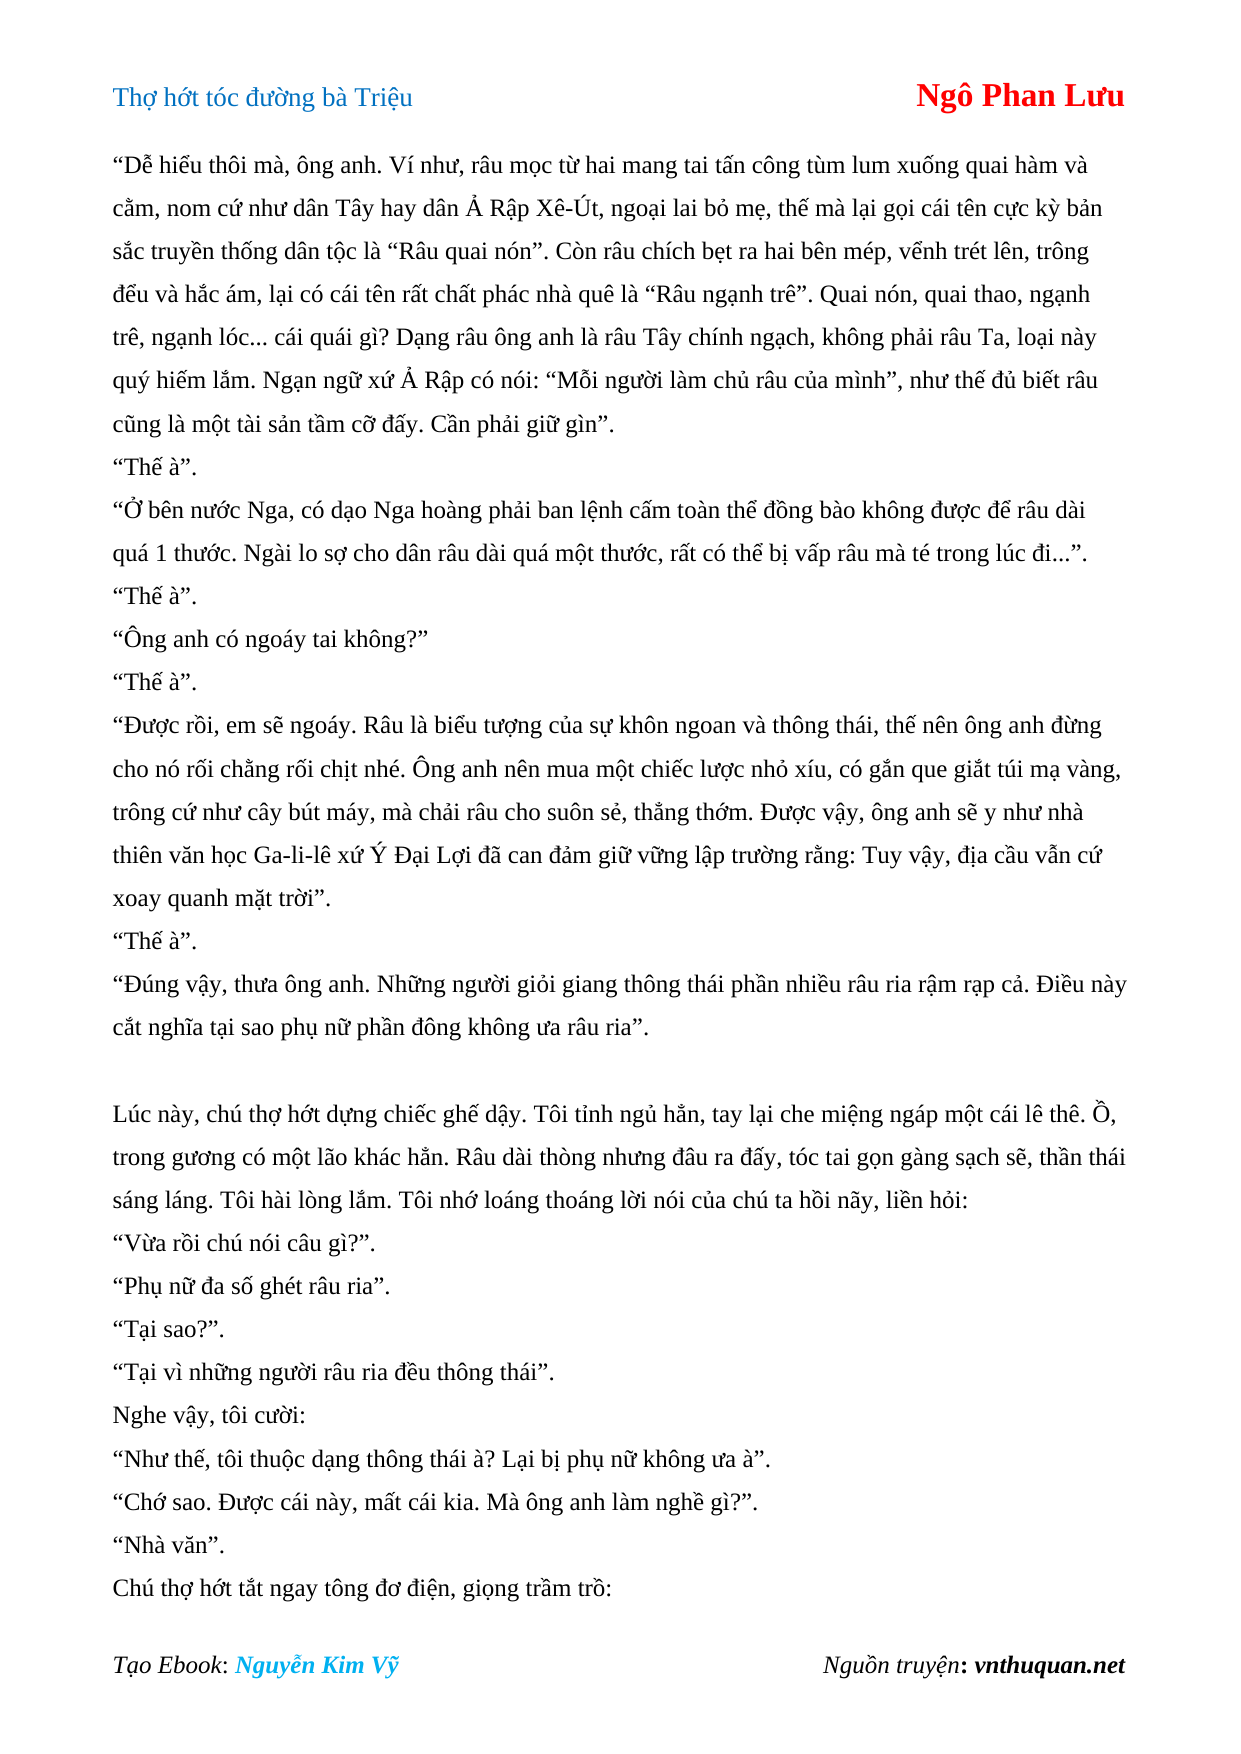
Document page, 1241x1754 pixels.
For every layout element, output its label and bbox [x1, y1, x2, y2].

text [112, 150, 1128, 1602]
